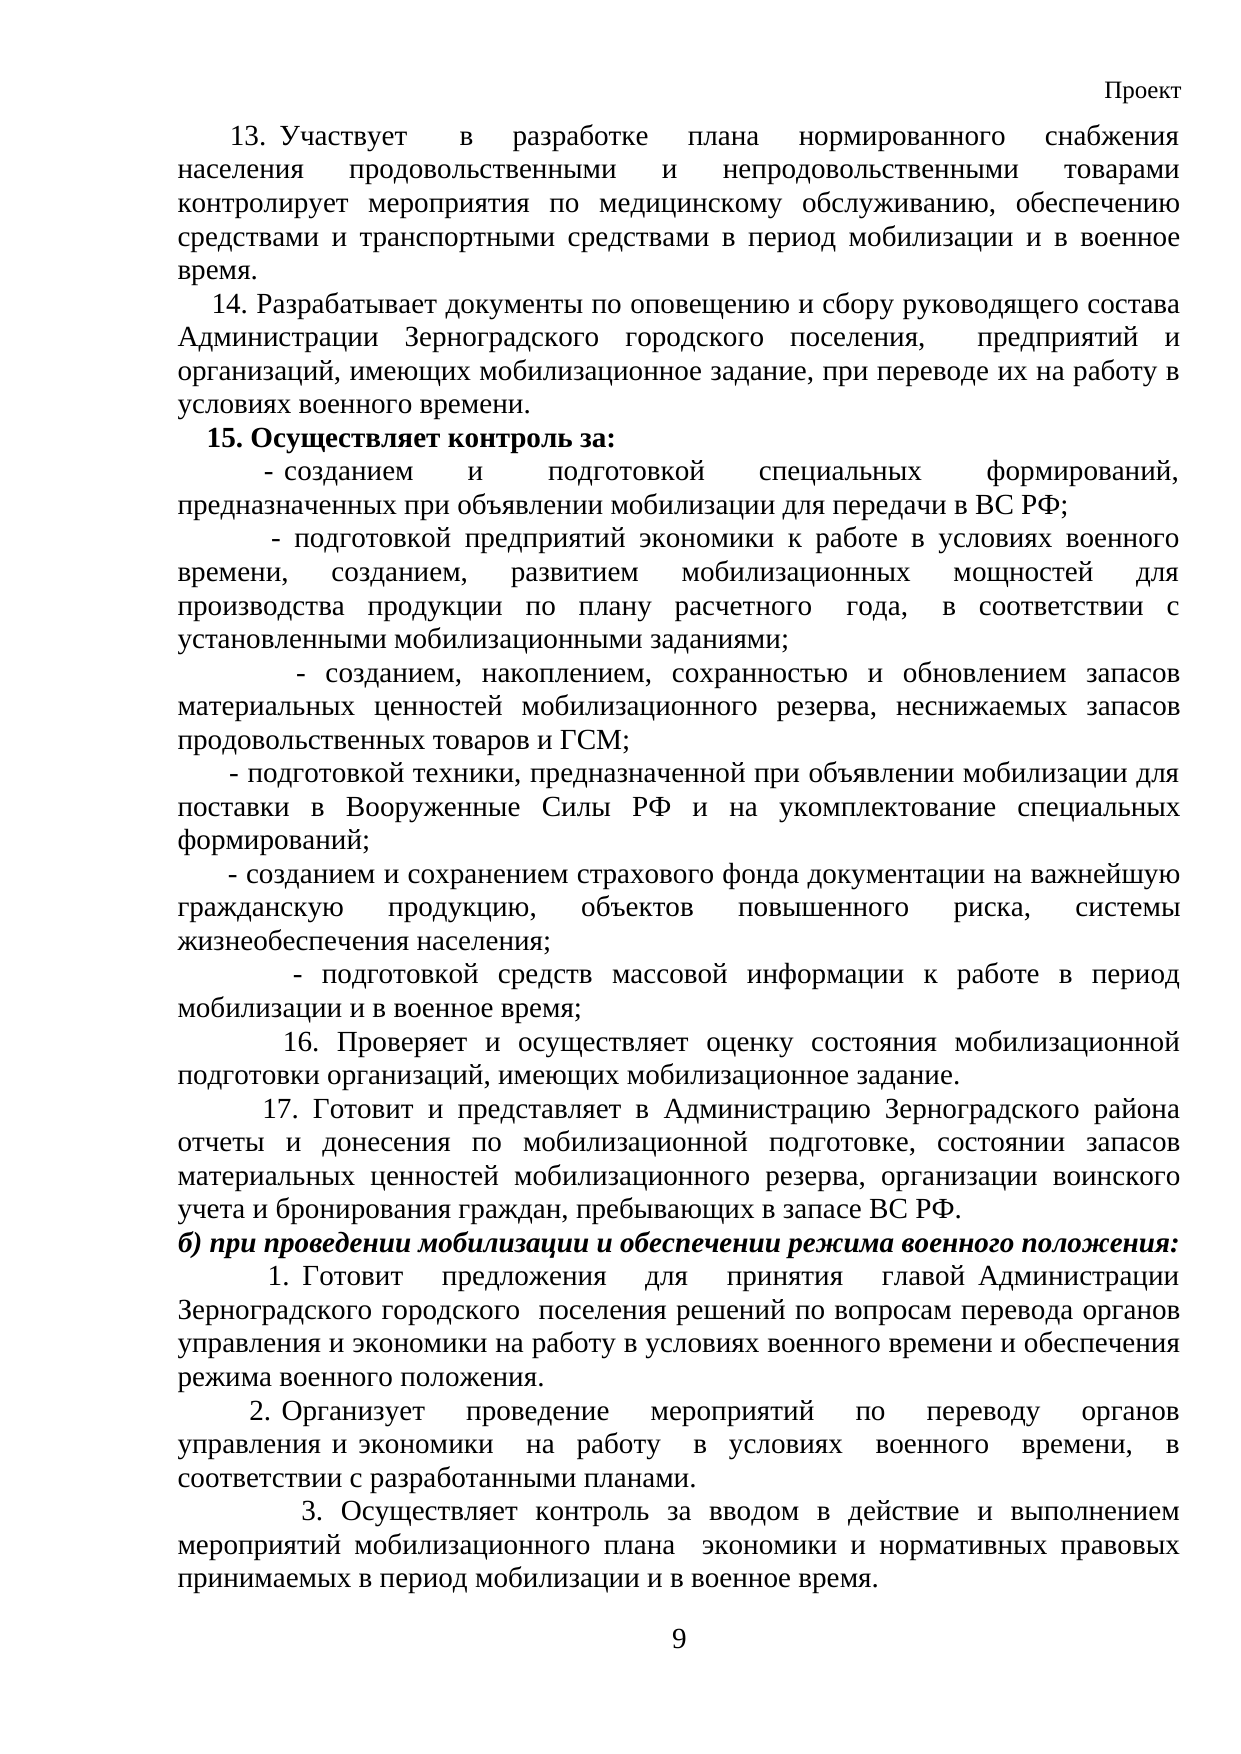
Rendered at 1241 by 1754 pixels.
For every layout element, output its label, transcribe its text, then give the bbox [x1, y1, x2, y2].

text - подготовкой техники, предназначенной при объявлении мобилизации для поставки в Вооруженные Силы РФ и на укомплектование специальных формирований; [177, 755, 1181, 856]
text 13. Участвует в разработке плана нормированного снабжения населения продовольственными и непродовольственными товарами контролирует мероприятия по медицинскому обслуживанию, обеспечению средствами и транспортными средствами в период мобилизации и в военное время. [177, 118, 1181, 286]
text - подготовкой предприятий экономики к работе в условиях военного времени, созданием, развитием мобилизационных мощностей для производства продукции по плану расчетного года, в соответствии с установленными мобилизационными заданиями; [177, 521, 1181, 655]
text - созданием и сохранением страхового фонда документации на важнейшую гражданскую продукцию, объектов повышенного риска, системы жизнеобеспечения населения; [177, 856, 1181, 957]
text 3. Осуществляет контроль за вводом в действие и выполнением мероприятий мобилизационного плана экономики и нормативных правовых принимаемых в период мобилизации и в военное время. [177, 1493, 1181, 1594]
text б) при проведении мобилизации и обеспечении режима военного положения: [177, 1225, 1181, 1258]
text 16. Проверяет и осуществляет оценку состояния мобилизационной подготовки организаций, имеющих мобилизационное задание. [177, 1024, 1181, 1091]
text 14. Разрабатывает документы по оповещению и сбору руководящего состава Администрации Зерноградского городского поселения, предприятий и организаций, имеющих мобилизационное задание, при переводе их на работу в условиях военного времени. [177, 286, 1181, 420]
text - созданием, накоплением, сохранностью и обновлением запасов материальных ценностей мобилизационного резерва, неснижаемых запасов продовольственных товаров и ГСМ; [177, 655, 1181, 755]
text - созданием и подготовкой специальных формирований, предназначенных при объявлении мобилизации для передачи в ВС РФ; [177, 453, 1181, 521]
text 17. Готовит и представляет в Администрацию Зерноградского района отчеты и донесения по мобилизационной подготовке, состоянии запасов материальных ценностей мобилизационного резерва, организации воинского учета и бронирования граждан, пребывающих в запасе ВС РФ. [177, 1091, 1181, 1225]
text - подготовкой средств массовой информации к работе в период мобилизации и в военное время; [177, 957, 1181, 1024]
text 2. Организует проведение мероприятий по переводу органов управления и экономики на работу в условиях военного времени, в соответствии с разработанными планами. [177, 1393, 1181, 1493]
text 15. Осуществляет контроль за: [177, 420, 1181, 453]
text 1. Готовит предложения для принятия главой Администрации Зерноградского городского поселения решений по вопросам перевода органов управления и экономики на работу в условиях военного времени и обеспечения режима военного положения. [177, 1258, 1181, 1393]
